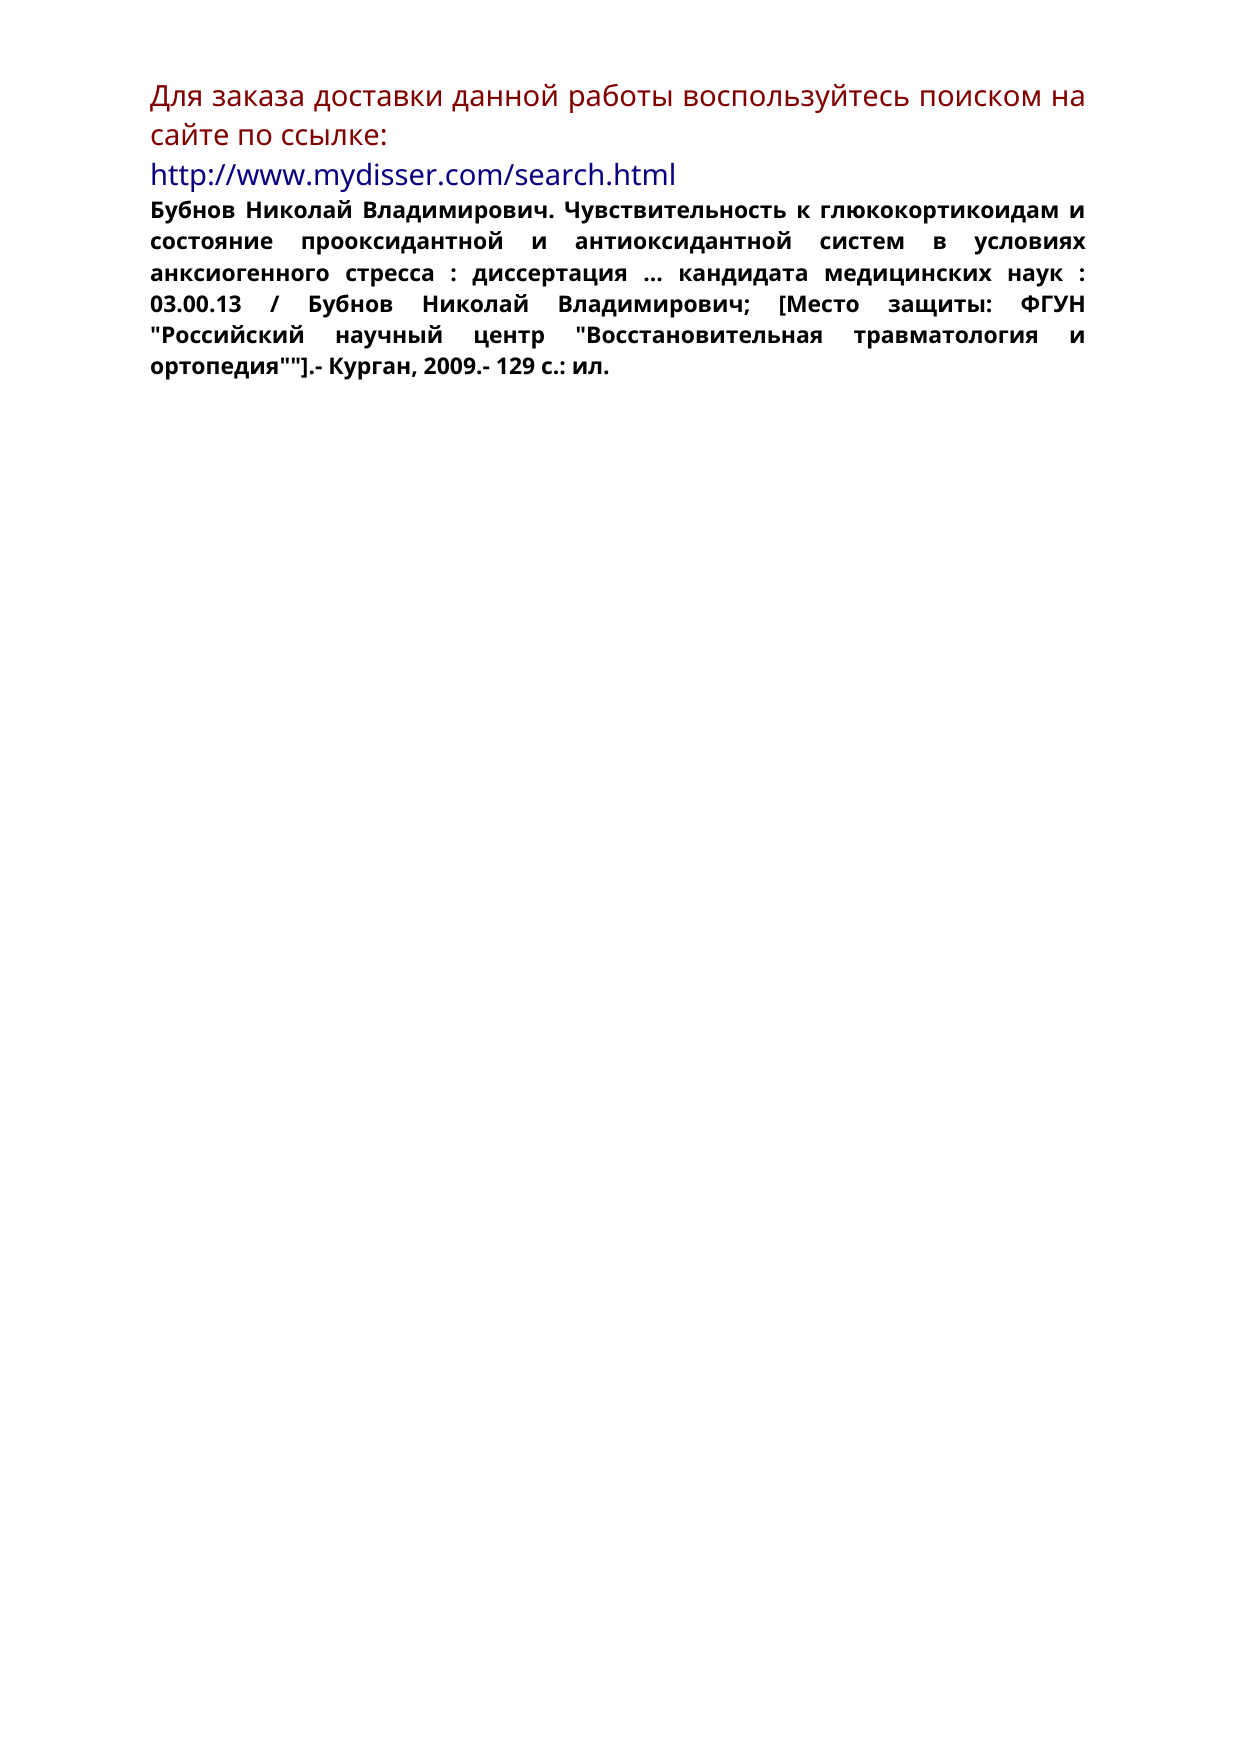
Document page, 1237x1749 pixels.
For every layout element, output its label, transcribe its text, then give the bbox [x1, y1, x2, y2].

text Бубнов Николай Владимирович. Чувствительность к глюкокортикоидам и состояние прооксидантной и антиоксидантной систем в условиях анксиогенного стресса : диссертация ... кандидата медицинских наук : 03.00.13 / Бубнов Николай Владимирович; [Место защиты: ФГУН "Российский научный центр "Восстановительная травматология и ортопедия""].- Курган, 2009.- 129 с.: ил. [150, 194, 1086, 382]
